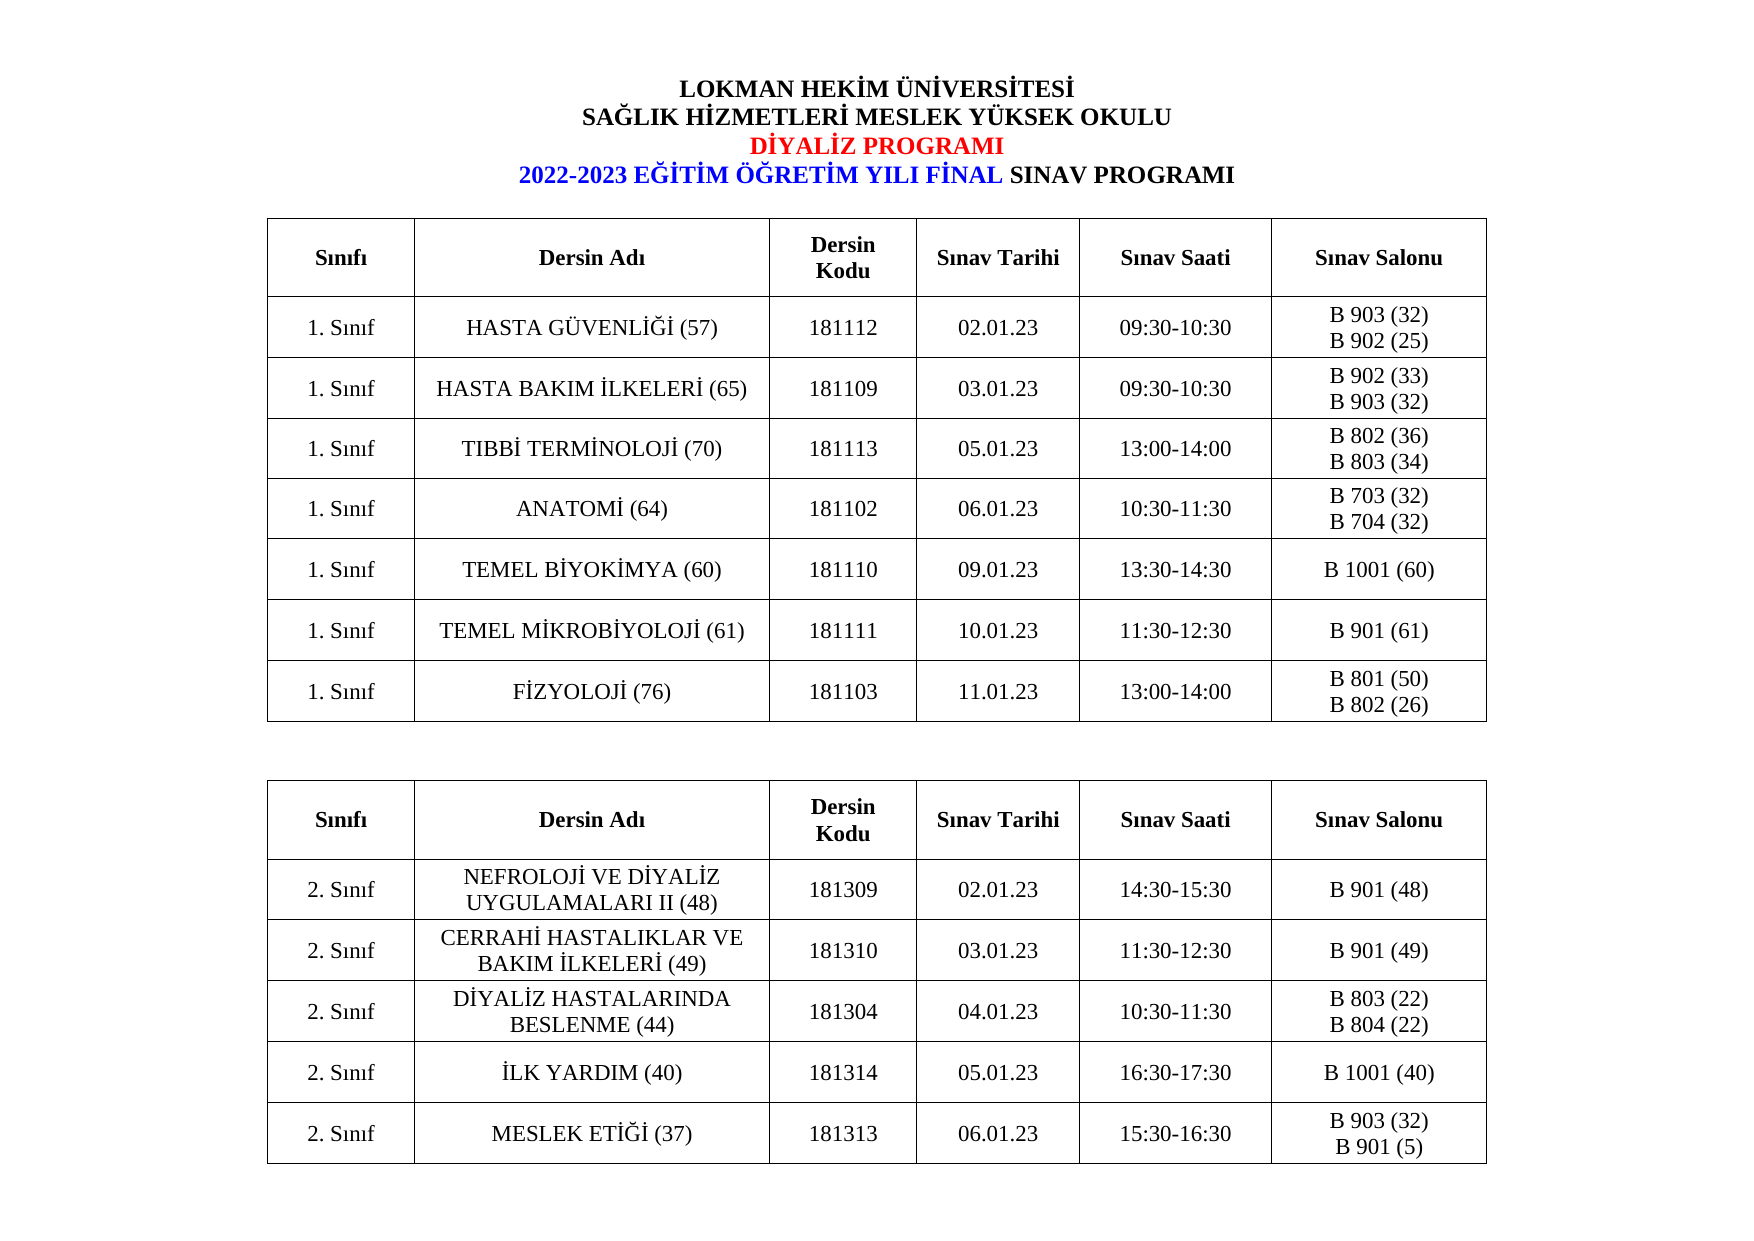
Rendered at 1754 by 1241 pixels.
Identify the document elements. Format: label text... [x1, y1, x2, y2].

table_cell 11:30-12:30 [1080, 920, 1271, 980]
table_cell 13:30-14:30 [1080, 539, 1271, 599]
table_cell 15:30-16:30 [1080, 1103, 1271, 1163]
table_cell 05.01.23 [917, 1042, 1079, 1102]
table_cell 10:30-11:30 [1080, 479, 1271, 538]
table_cell 02.01.23 [917, 860, 1079, 919]
table_cell 181314 [770, 1042, 916, 1102]
table_cell 1. Sınıf [268, 600, 414, 660]
table_cell İLK YARDIM (40) [415, 1042, 769, 1102]
table_header Sınav Saati [1080, 781, 1271, 858]
table_header Sınav Saati [1080, 219, 1271, 296]
table_header Sınav Tarihi [917, 219, 1079, 296]
table_cell NEFROLOJİ VE DİYALİZ UYGULAMALARI II (48) [415, 860, 769, 919]
table_cell 1. Sınıf [268, 419, 414, 477]
table_cell B 901 (49) [1272, 920, 1486, 980]
table_cell TIBBİ TERMİNOLOJİ (70) [415, 419, 769, 477]
table_cell B 803 (22) B 804 (22) [1272, 981, 1486, 1041]
table_cell B 903 (32) B 901 (5) [1272, 1103, 1486, 1163]
table_cell HASTA GÜVENLİĞİ (57) [415, 297, 769, 357]
table_cell 10:30-11:30 [1080, 981, 1271, 1041]
table_header Sınıfı [268, 219, 414, 296]
table_cell 11:30-12:30 [1080, 600, 1271, 660]
table_cell DİYALİZ HASTALARINDA BESLENME (44) [415, 981, 769, 1041]
table_cell 181109 [770, 358, 916, 418]
table_cell 06.01.23 [917, 1103, 1079, 1163]
table_cell B 903 (32) B 902 (25) [1272, 297, 1486, 357]
table_cell 1. Sınıf [268, 539, 414, 599]
table_header Sınıfı [268, 781, 414, 858]
table_cell 02.01.23 [917, 297, 1079, 357]
table_cell B 703 (32) B 704 (32) [1272, 479, 1486, 538]
table_cell 10.01.23 [917, 600, 1079, 660]
table_header Dersin Kodu [770, 781, 916, 858]
table_cell 05.01.23 [917, 419, 1079, 477]
table_cell HASTA BAKIM İLKELERİ (65) [415, 358, 769, 418]
table_header Dersin Adı [415, 781, 769, 858]
table_cell 09:30-10:30 [1080, 297, 1271, 357]
table_cell TEMEL BİYOKİMYA (60) [415, 539, 769, 599]
table_header Sınav Salonu [1272, 219, 1486, 296]
table_cell TEMEL MİKROBİYOLOJİ (61) [415, 600, 769, 660]
table_header Sınav Tarihi [917, 781, 1079, 858]
table_cell 181113 [770, 419, 916, 477]
table_cell B 902 (33) B 903 (32) [1272, 358, 1486, 418]
table_cell 11.01.23 [917, 661, 1079, 721]
table_cell 181110 [770, 539, 916, 599]
table_header Dersin Kodu [770, 219, 916, 296]
table_cell 1. Sınıf [268, 358, 414, 418]
table_cell B 802 (36) B 803 (34) [1272, 419, 1486, 477]
table_cell 13:00-14:00 [1080, 661, 1271, 721]
table_cell 1. Sınıf [268, 661, 414, 721]
table_cell 2. Sınıf [268, 860, 414, 919]
table_cell B 801 (50) B 802 (26) [1272, 661, 1486, 721]
table_cell 16:30-17:30 [1080, 1042, 1271, 1102]
table_cell 2. Sınıf [268, 981, 414, 1041]
table_cell 181103 [770, 661, 916, 721]
table_cell 181112 [770, 297, 916, 357]
table_cell 181102 [770, 479, 916, 538]
table_cell CERRAHİ HASTALIKLAR VE BAKIM İLKELERİ (49) [415, 920, 769, 980]
table_cell 181111 [770, 600, 916, 660]
table_cell ANATOMİ (64) [415, 479, 769, 538]
table_cell 03.01.23 [917, 358, 1079, 418]
table_header Sınav Salonu [1272, 781, 1486, 858]
table_cell 06.01.23 [917, 479, 1079, 538]
table_cell 03.01.23 [917, 920, 1079, 980]
table_cell B 1001 (40) [1272, 1042, 1486, 1102]
table_cell B 901 (61) [1272, 600, 1486, 660]
table_cell B 1001 (60) [1272, 539, 1486, 599]
table_cell 14:30-15:30 [1080, 860, 1271, 919]
table_cell 181310 [770, 920, 916, 980]
table_cell 09:30-10:30 [1080, 358, 1271, 418]
table_cell 13:00-14:00 [1080, 419, 1271, 477]
table_cell B 901 (48) [1272, 860, 1486, 919]
table_cell 09.01.23 [917, 539, 1079, 599]
table_cell 1. Sınıf [268, 297, 414, 357]
table_cell MESLEK ETİĞİ (37) [415, 1103, 769, 1163]
table_cell 2. Sınıf [268, 1103, 414, 1163]
table_cell 2. Sınıf [268, 1042, 414, 1102]
table_cell 181313 [770, 1103, 916, 1163]
table_cell 181304 [770, 981, 916, 1041]
table_cell 2. Sınıf [268, 920, 414, 980]
table_header Dersin Adı [415, 219, 769, 296]
table_cell 1. Sınıf [268, 479, 414, 538]
table_cell 04.01.23 [917, 981, 1079, 1041]
table_cell 181309 [770, 860, 916, 919]
table_cell FİZYOLOJİ (76) [415, 661, 769, 721]
